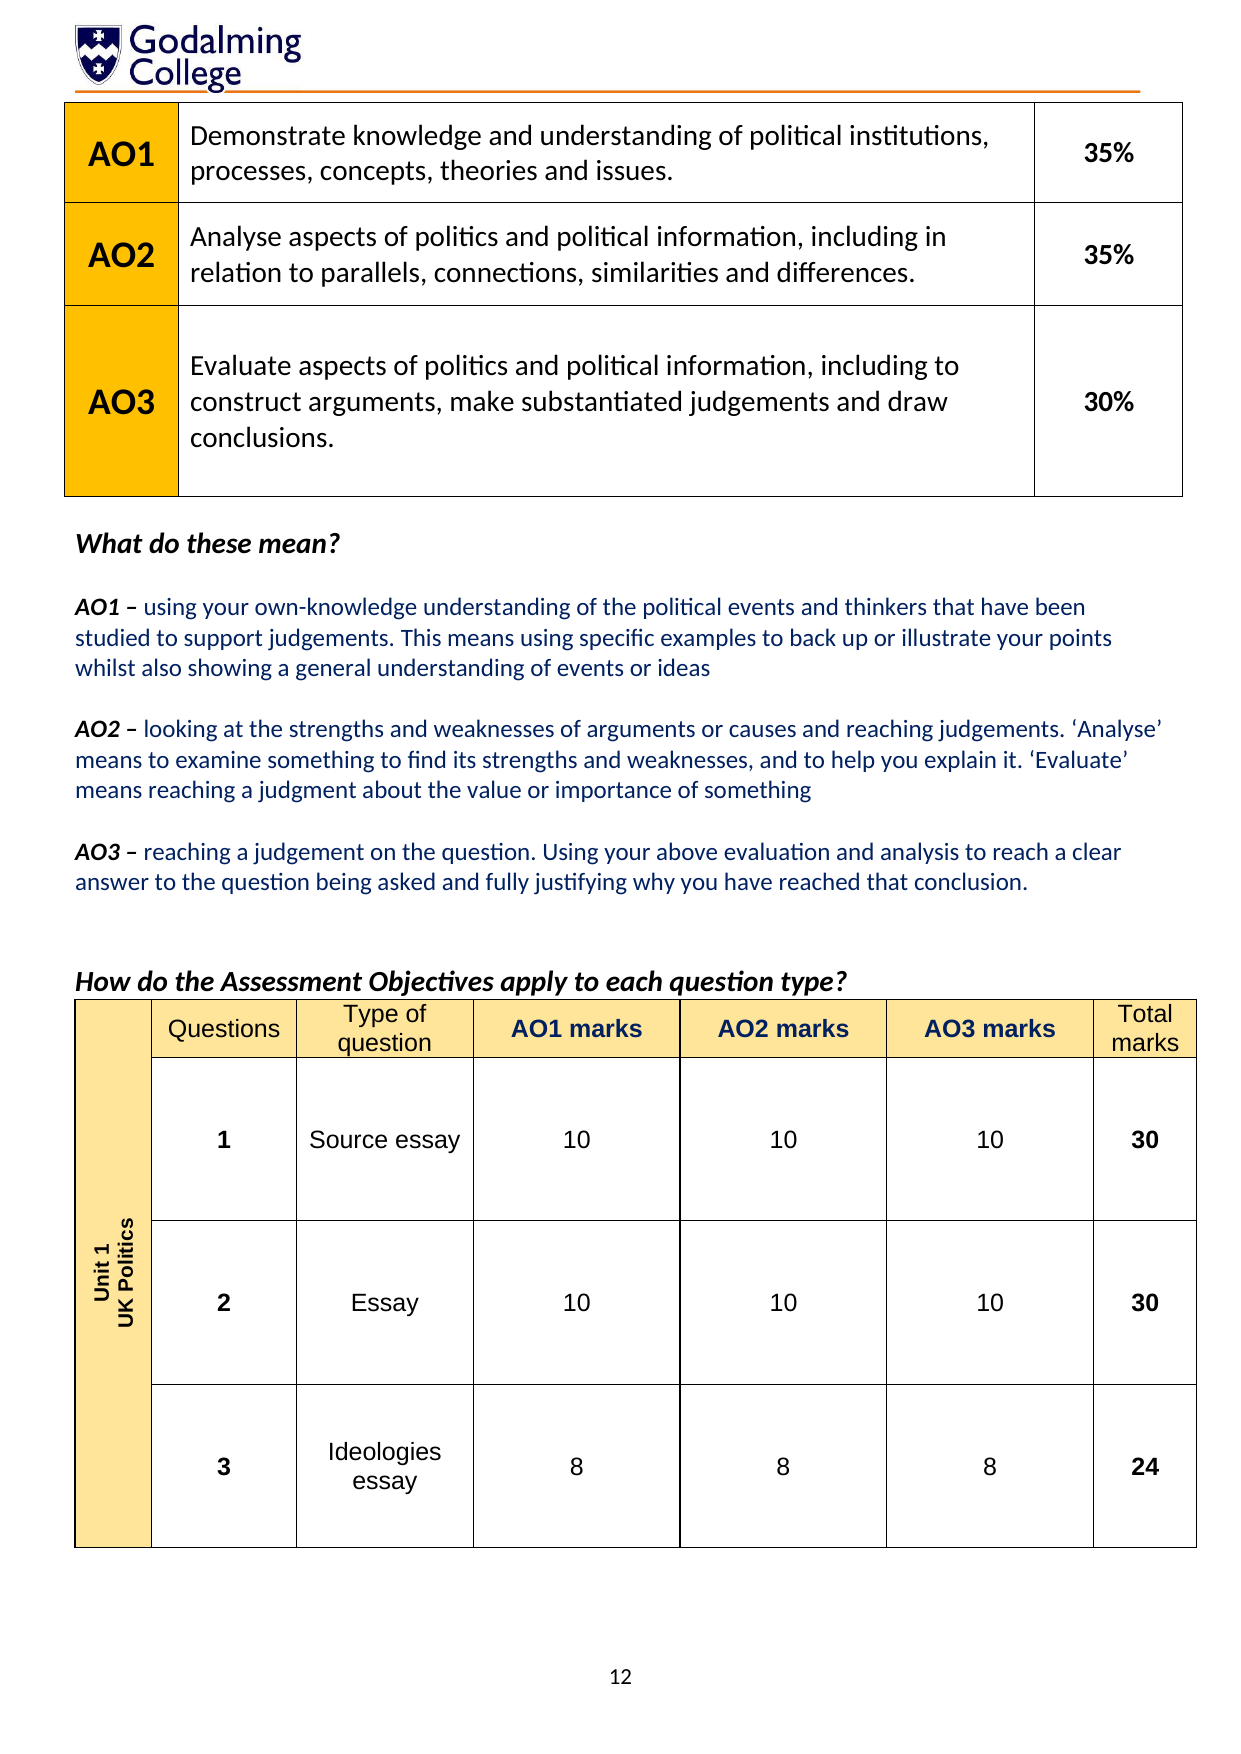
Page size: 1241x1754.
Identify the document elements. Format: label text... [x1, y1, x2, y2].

text AO1 – using your own-knowledge understanding of the political events and thinkers that have been studied to support judgements. This means using specific examples to back up or illustrate your points whilst also showing a general understanding of events or ideas [75, 591, 1165, 683]
table_cell 8 [887, 1385, 1093, 1547]
table_header AO1 [65, 103, 178, 202]
table_cell 2 [152, 1221, 296, 1384]
picture [75, 22, 1141, 93]
table_cell Analyse aspects of politics and political information, including in relation to parallels, connections, similarities and differences. [179, 203, 1034, 305]
table_cell AO2 [65, 203, 178, 305]
table_cell 30 [1094, 1221, 1196, 1384]
table_header Unit 1 UK Politics [76, 1000, 151, 1547]
table_header 35% [1035, 103, 1182, 202]
text AO3 – reaching a judgement on the question. Using your above evaluation and analysis to reach a clear answer to the question being asked and fully justifying why you have reached that conclusion. [75, 836, 1165, 897]
table_cell 10 [681, 1221, 886, 1384]
text How do the Assessment Objectives apply to each question type? [75, 963, 1165, 998]
table_cell 30% [1035, 306, 1182, 496]
table_cell 3 [152, 1385, 296, 1547]
table_cell 8 [681, 1385, 886, 1547]
table_cell 1 [152, 1058, 296, 1220]
table_cell 10 [887, 1221, 1093, 1384]
table_cell 10 [887, 1058, 1093, 1220]
table_cell 8 [474, 1385, 679, 1547]
table_cell 30 [1094, 1058, 1196, 1220]
table_header Type of question [297, 1000, 473, 1057]
table_cell AO3 [65, 306, 178, 496]
text AO2 – looking at the strengths and weaknesses of arguments or causes and reaching judgements. ‘Analyse’ means to examine something to find its strengths and weaknesses, and to help you explain it. ‘Evaluate’ means reaching a judgment about the value or importance of something [75, 713, 1165, 805]
table_cell Ideologies essay [297, 1385, 473, 1547]
table_cell Source essay [297, 1058, 473, 1220]
table_header AO2 marks [681, 1000, 886, 1057]
table_cell Evaluate aspects of politics and political information, including to construct arguments, make substantiated judgements and draw conclusions. [179, 306, 1034, 496]
table_header AO1 marks [474, 1000, 679, 1057]
table_cell Essay [297, 1221, 473, 1384]
table_cell 24 [1094, 1385, 1196, 1547]
table_cell 10 [474, 1221, 679, 1384]
table_header Total marks [1094, 1000, 1196, 1057]
table_cell 35% [1035, 203, 1182, 305]
table_header Demonstrate knowledge and understanding of political institutions, processes, concepts, theories and issues. [179, 103, 1034, 202]
table_header Questions [152, 1000, 296, 1057]
text What do these mean? [75, 525, 1165, 561]
table_cell 10 [474, 1058, 679, 1220]
table_header AO3 marks [887, 1000, 1093, 1057]
table_cell 10 [681, 1058, 886, 1220]
